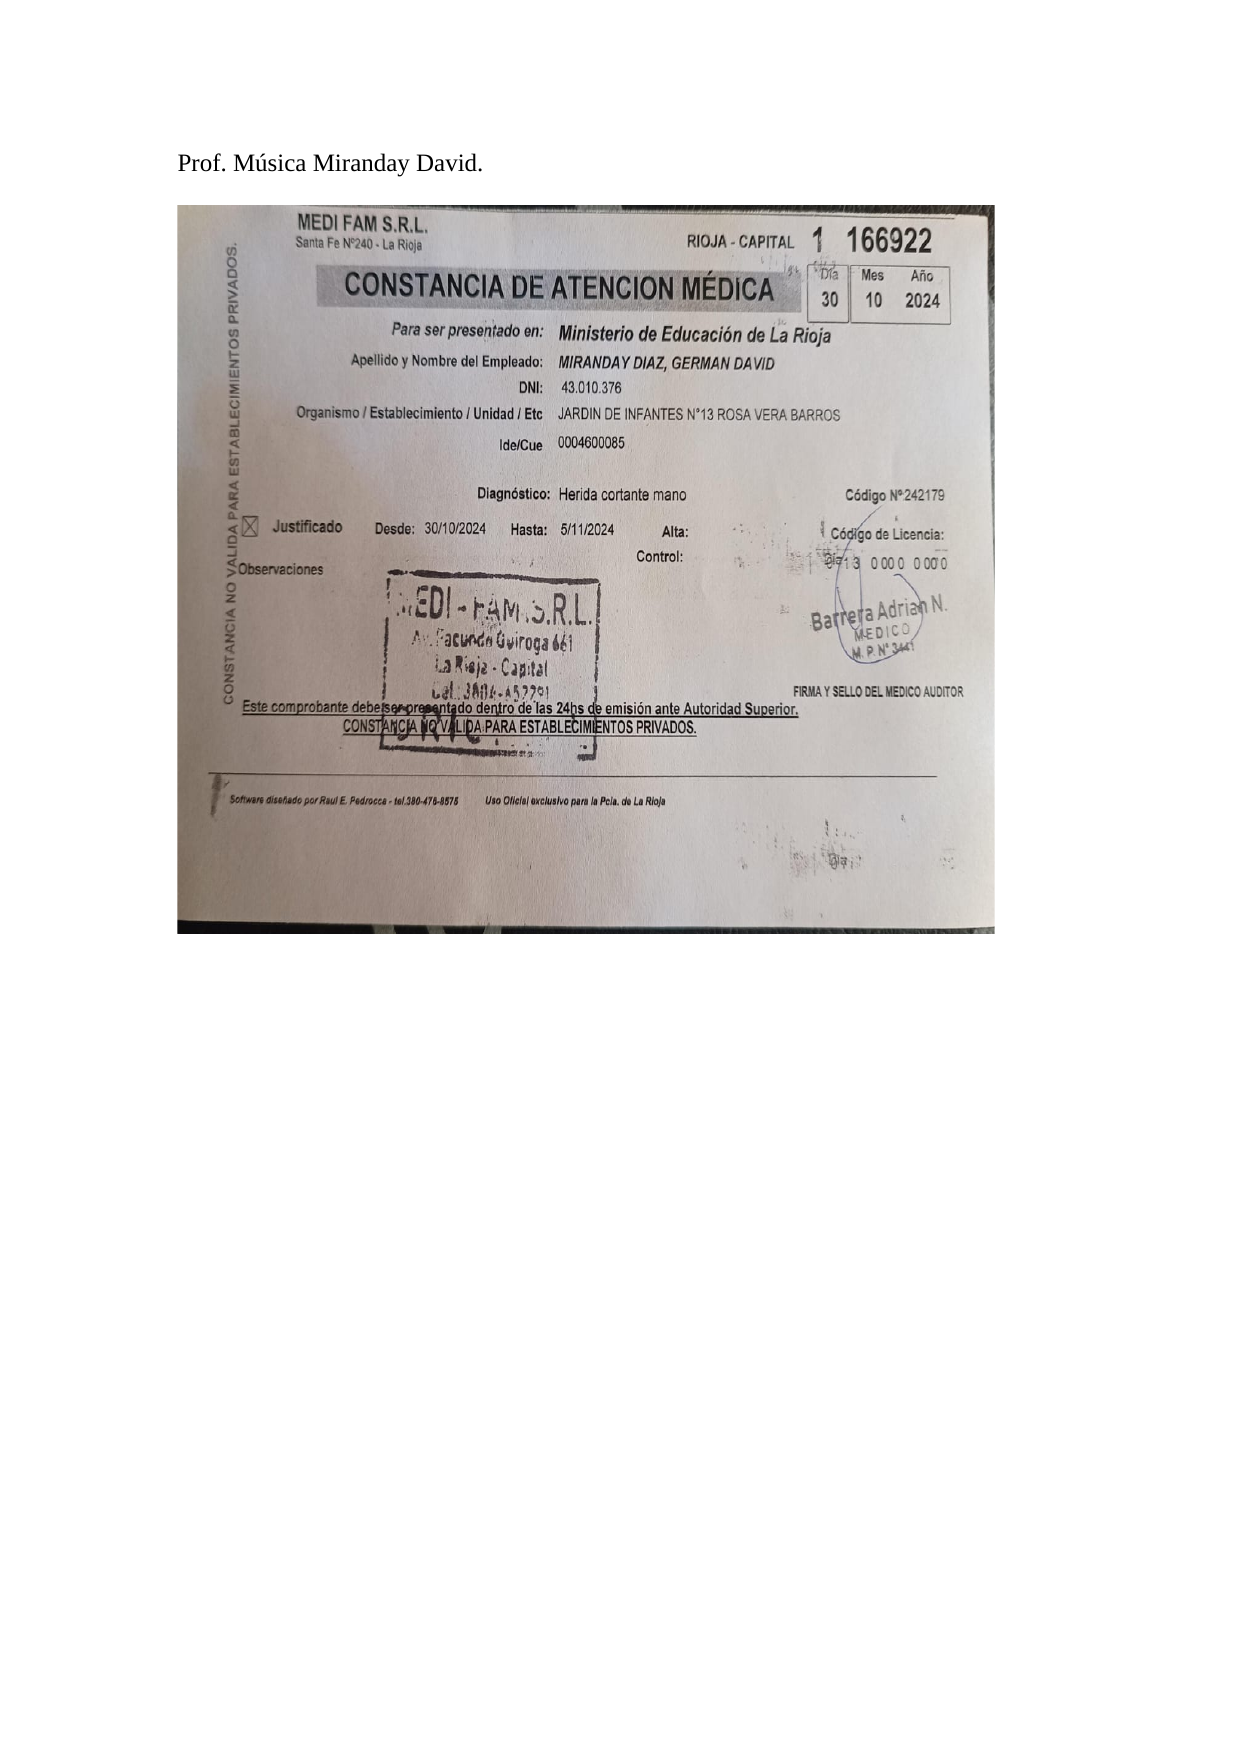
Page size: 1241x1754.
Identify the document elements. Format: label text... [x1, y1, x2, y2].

text Prof. Música Miranday David. [177, 148, 1063, 176]
